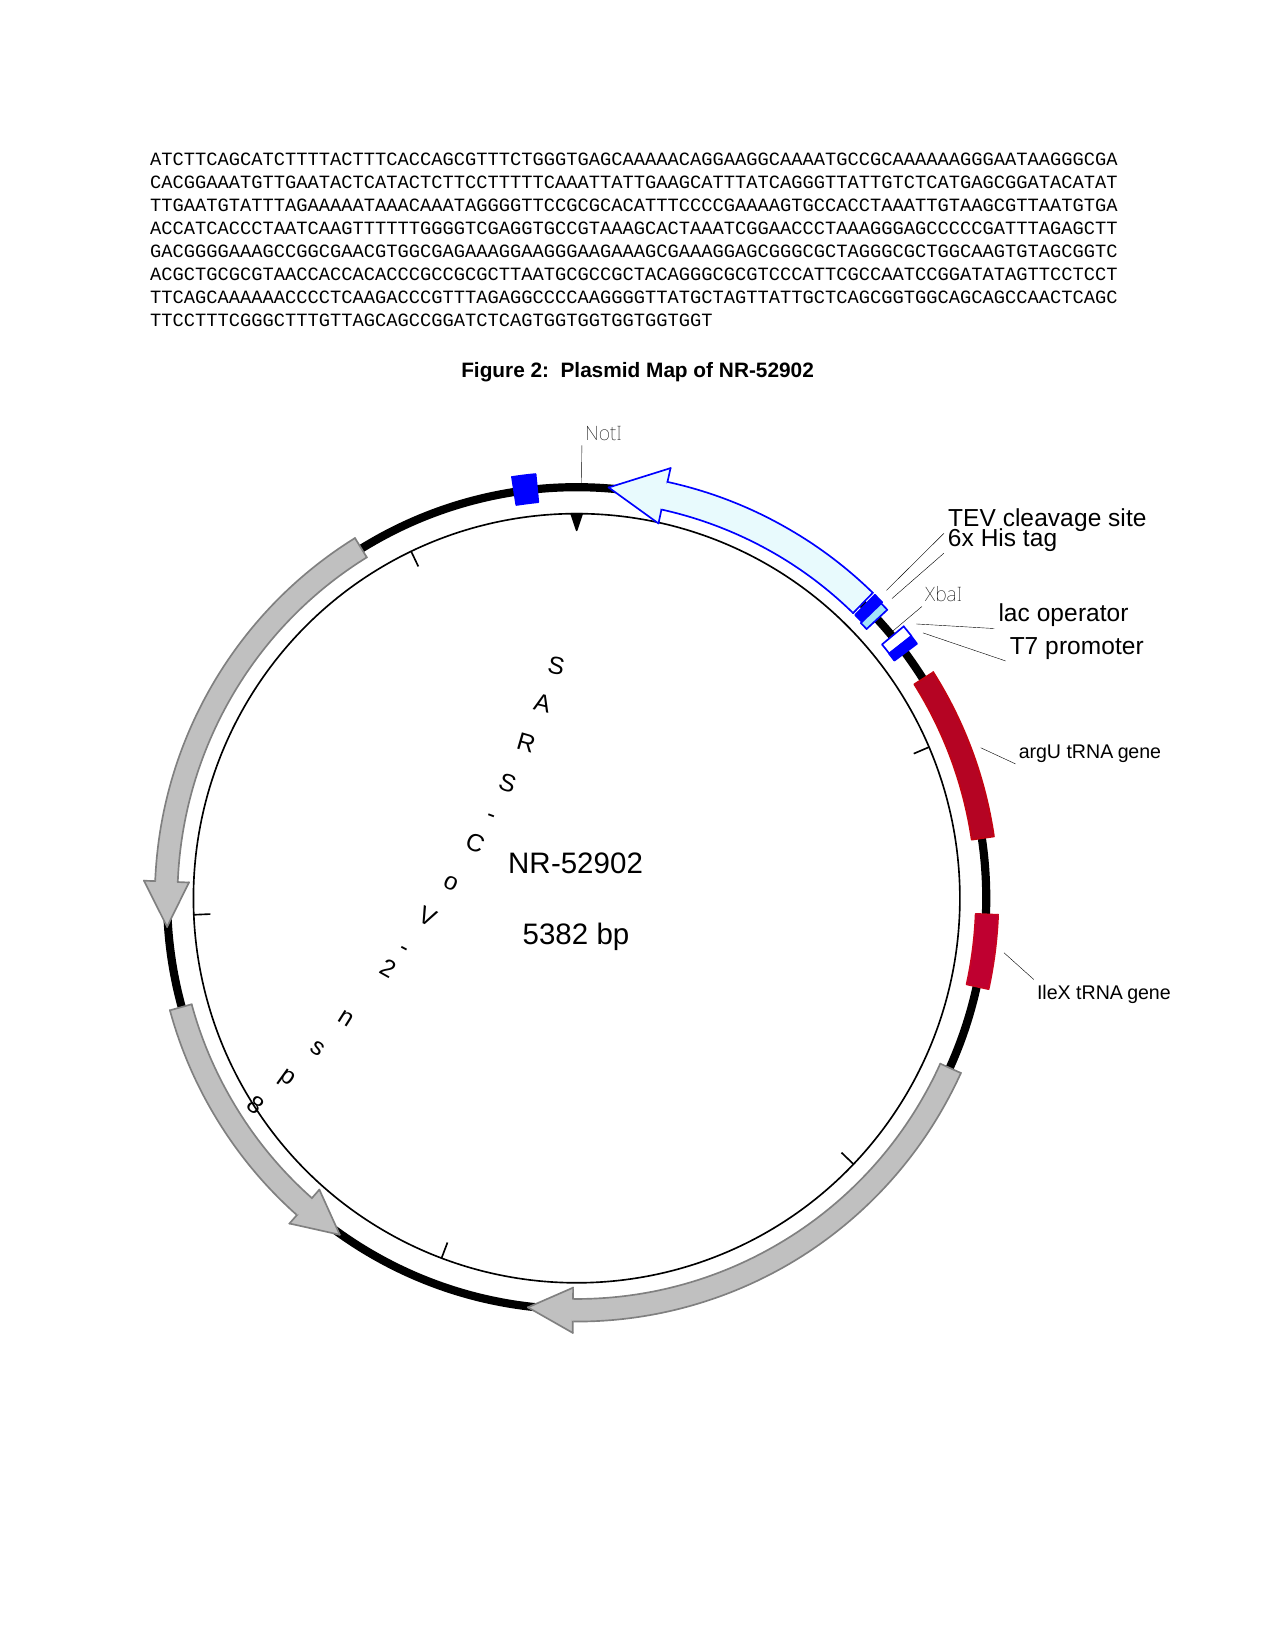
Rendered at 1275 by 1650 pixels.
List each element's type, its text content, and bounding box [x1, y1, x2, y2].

subtitle Figure 2: Plasmid Map of NR-52902 [150, 358, 1125, 382]
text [150, 150, 1125, 332]
